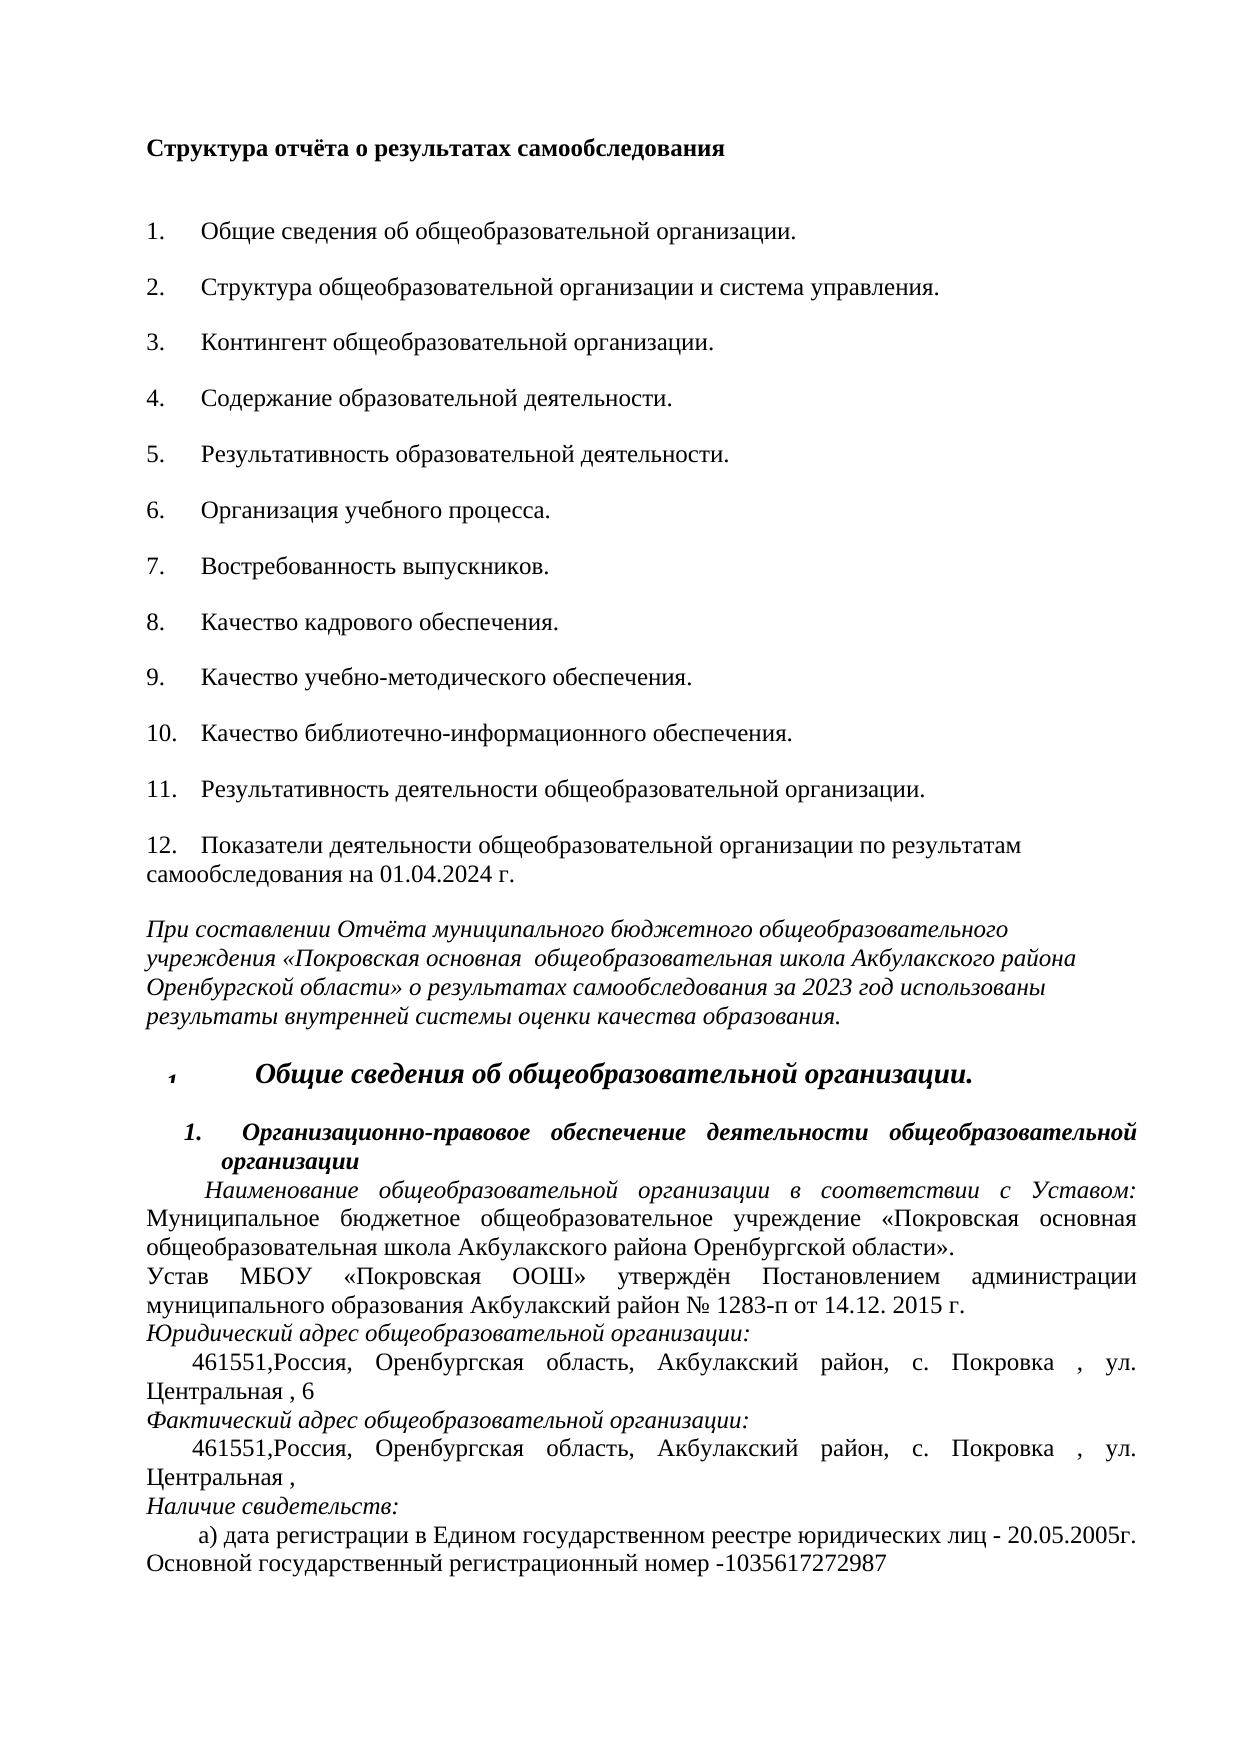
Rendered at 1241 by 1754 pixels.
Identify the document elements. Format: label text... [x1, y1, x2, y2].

text Общие сведения об общеобразовательной организации. [146, 1057, 1138, 1090]
text Фактический адрес общеобразовательной организации: [146, 1405, 1138, 1433]
text При составлении Отчёта муниципального бюджетного общеобразовательного учреждения «Покровская основная общеобразовательная школа Акбулакского района Оренбургской области» о результатах самообследования за 2023 год использованы результаты внутренней системы оценки качества образования. [146, 914, 1138, 1029]
text Наименование общеобразовательной организации в соответствии с Уставом: Муниципальное бюджетное общеобразовательное учреждение «Покровская основная общеобразовательная школа Акбулакского района Оренбургской области». [146, 1175, 1138, 1261]
text Структура отчёта о результатах самообследования [146, 133, 1138, 162]
text 461551,Россия, Оренбургская область, Акбулакский район, с. Покровка , ул. Центральная , 6 [146, 1347, 1138, 1405]
text 461551,Россия, Оренбургская область, Акбулакский район, с. Покровка , ул. Центральная , [146, 1433, 1138, 1491]
list Качество учебно-методического обеспечения. [146, 662, 1138, 691]
list Содержание образовательной деятельности. [146, 383, 1138, 412]
text а) дата регистрации в Едином государственном реестре юридических лиц - 20.05.2005г. Основной государственный регистрационный номер -1035617272987 [146, 1520, 1138, 1577]
list Организация учебного процесса. [146, 495, 1138, 524]
list Показатели деятельности общеобразовательной организации по результатам самообследования на 01.04.2024 г. [146, 830, 1138, 887]
text Наличие свидетельств: [146, 1491, 1138, 1520]
list Качество библиотечно-информационного обеспечения. [146, 718, 1138, 747]
list Востребованность выпускников. [146, 551, 1138, 579]
list Структура общеобразовательной организации и система управления. [146, 272, 1138, 300]
list Результативность образовательной деятельности. [146, 439, 1138, 468]
list Результативность деятельности общеобразовательной организации. [146, 774, 1138, 803]
text Юридический адрес общеобразовательной организации: [146, 1318, 1138, 1347]
text Устав МБОУ «Покровская ООШ» утверждён Постановлением администрации муниципального образования Акбулакский район № 1283-п от 14.12. 2015 г. [146, 1261, 1138, 1318]
list Качество кадрового обеспечения. [146, 607, 1138, 635]
list Общие сведения об общеобразовательной организации. [146, 216, 1138, 244]
list Контингент общеобразовательной организации. [146, 327, 1138, 356]
list Организационно-правовое обеспечение деятельности общеобразовательной организации [183, 1117, 1138, 1175]
